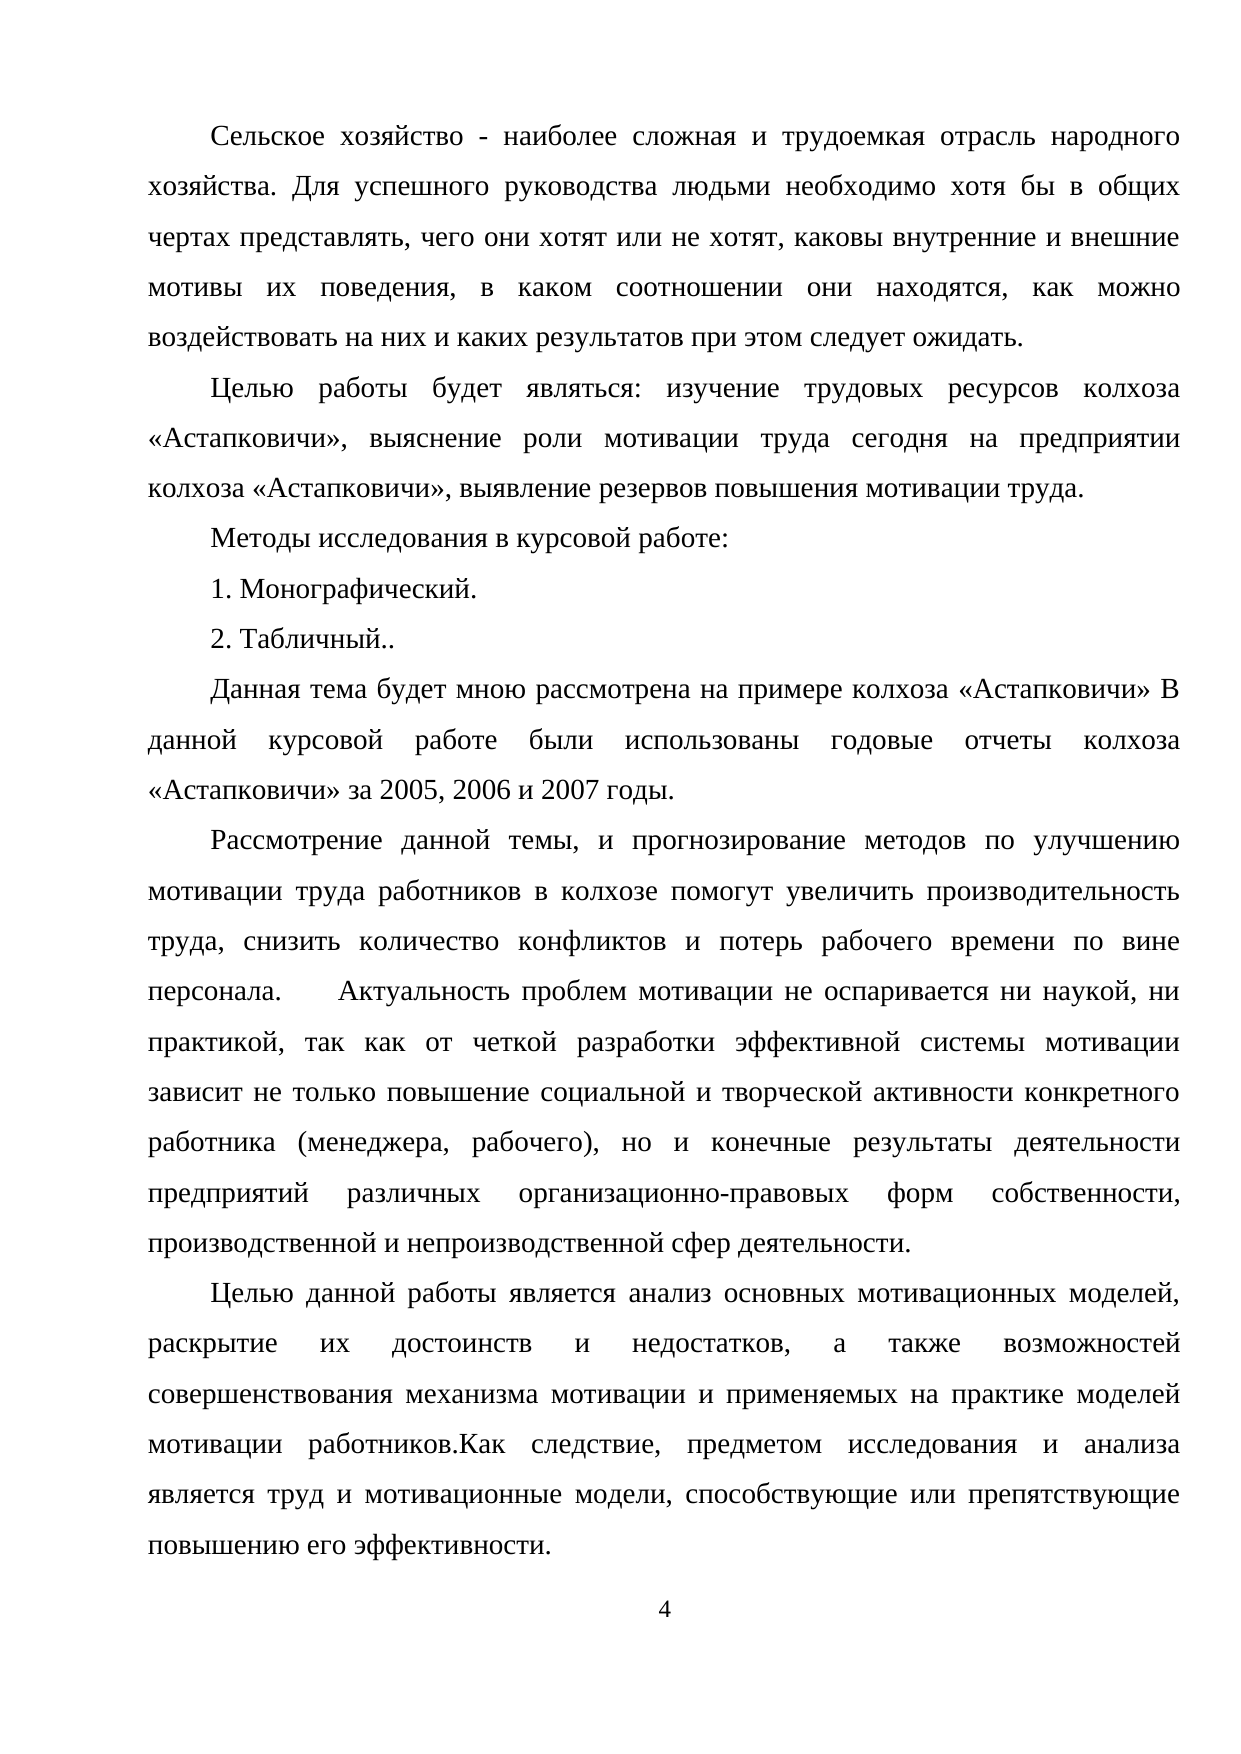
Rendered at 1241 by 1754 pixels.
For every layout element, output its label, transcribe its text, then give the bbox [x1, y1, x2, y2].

text Сельское хозяйство - наиболее сложная и трудоемкая отрасль народного хозяйства. Для успешного руководства людьми необходимо хотя бы в общих чертах представлять, чего они хотят или не хотят, каковы внутренние и внешние мотивы их поведения, в каком соотношении они находятся, как можно воздействовать на них и каких результатов при этом следует ожидать. [148, 118, 1181, 353]
text Методы исследования в курсовой работе: [148, 521, 1181, 554]
text Целью работы будет являться: изучение трудовых ресурсов колхоза «Астапковичи», выяснение роли мотивации труда сегодня на предприятии колхоза «Астапковичи», выявление резервов повышения мотивации труда. [148, 370, 1181, 504]
text 2. Табличный.. [148, 621, 1181, 655]
text Целью данной работы является анализ основных мотивационных моделей, раскрытие их достоинств и недостатков, а также возможностей совершенствования механизма мотивации и применяемых на практике моделей мотивации работников.Как следствие, предметом исследования и анализа является труд и мотивационные модели, способствующие или препятствующие повышению его эффективности. [148, 1275, 1181, 1560]
text Данная тема будет мною рассмотрена на примере колхоза «Астапковичи» В данной курсовой работе были использованы годовые отчеты колхоза «Астапковичи» за 2005, 2006 и 2007 годы. [148, 672, 1181, 806]
text Рассмотрение данной темы, и прогнозирование методов по улучшению мотивации труда работников в колхозе помогут увеличить производительность труда, снизить количество конфликтов и потерь рабочего времени по вине персонала. Актуальность проблем мотивации не оспаривается ни наукой, ни практикой, так как от четкой разработки эффективной системы мотивации зависит не только повышение социальной и творческой активности конкретного работника (менеджера, рабочего), но и конечные результаты деятельности предприятий различных организационно-правовых форм собственности, производственной и непроизводственной сфер деятельности. [148, 822, 1181, 1258]
text 1. Монографический. [148, 571, 1181, 604]
